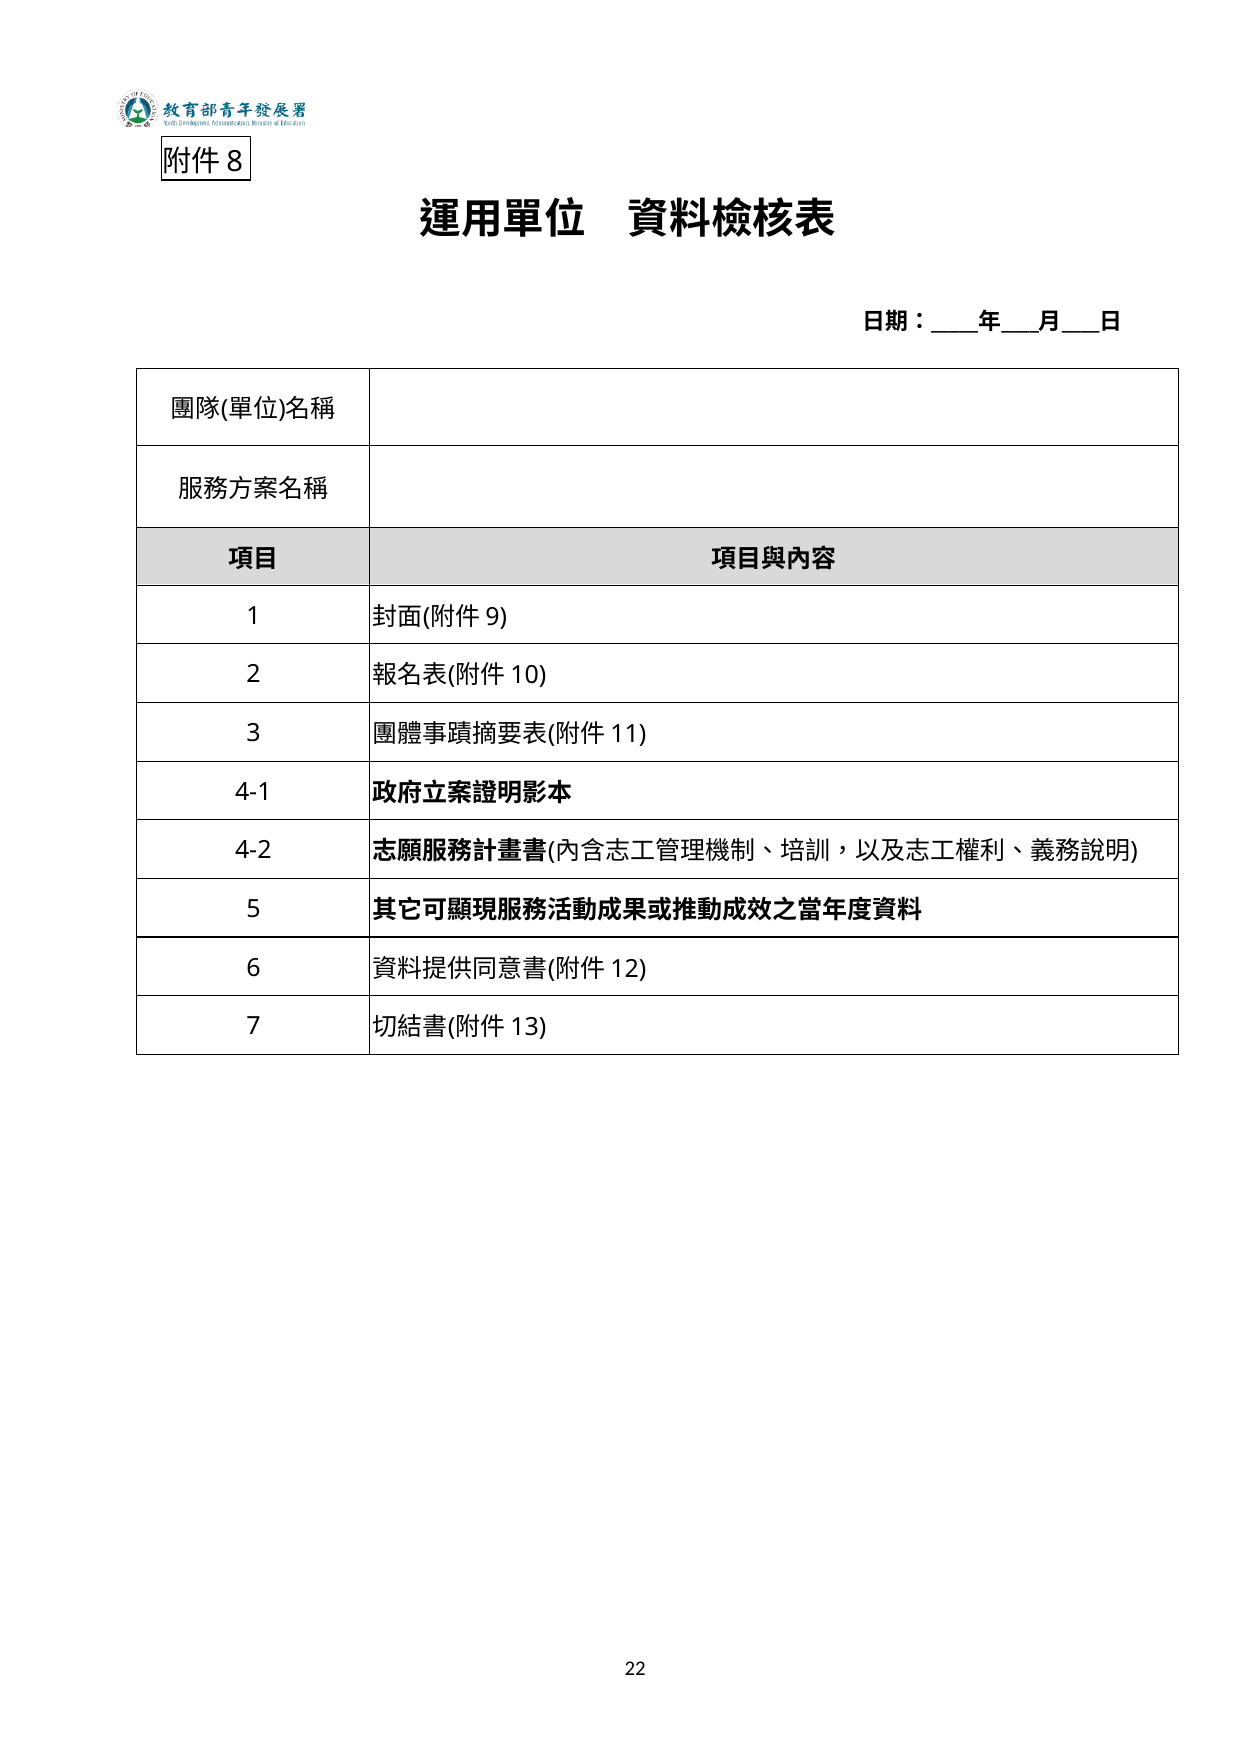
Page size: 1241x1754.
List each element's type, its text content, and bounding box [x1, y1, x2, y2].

table_cell 4-2 [137, 820, 369, 878]
table_cell 2 [137, 644, 369, 702]
table_cell 項目 [137, 528, 369, 584]
table_cell 報名表(附件10) [370, 644, 1178, 702]
text 日期：_____年____月____日 [118, 303, 1122, 337]
table_header [370, 369, 1178, 445]
table_cell 資料提供同意書(附件12) [370, 938, 1178, 995]
table_cell 項目與內容 [370, 528, 1178, 584]
table_cell 團體事蹟摘要表(附件11) [370, 703, 1178, 761]
table_cell [370, 446, 1178, 527]
table_cell 3 [137, 703, 369, 761]
table_header 團隊(單位)名稱 [137, 369, 369, 445]
table_cell 7 [137, 996, 369, 1054]
picture [117, 89, 306, 126]
table_cell 服務方案名稱 [137, 446, 369, 527]
table_cell 政府立案證明影本 [370, 762, 1178, 819]
table_cell 志願服務計畫書(內含志工管理機制、培訓，以及志工權利、義務說明) [370, 820, 1178, 878]
table_cell 封面(附件9) [370, 586, 1178, 643]
table_cell 6 [137, 938, 369, 995]
text 運用單位 資料檢核表 [133, 187, 1122, 245]
table_cell 切結書(附件13) [370, 996, 1178, 1054]
table_cell 5 [137, 879, 369, 936]
table_cell 4-1 [137, 762, 369, 819]
table_cell 1 [137, 586, 369, 643]
table_cell 其它可顯現服務活動成果或推動成效之當年度資料 [370, 879, 1178, 936]
